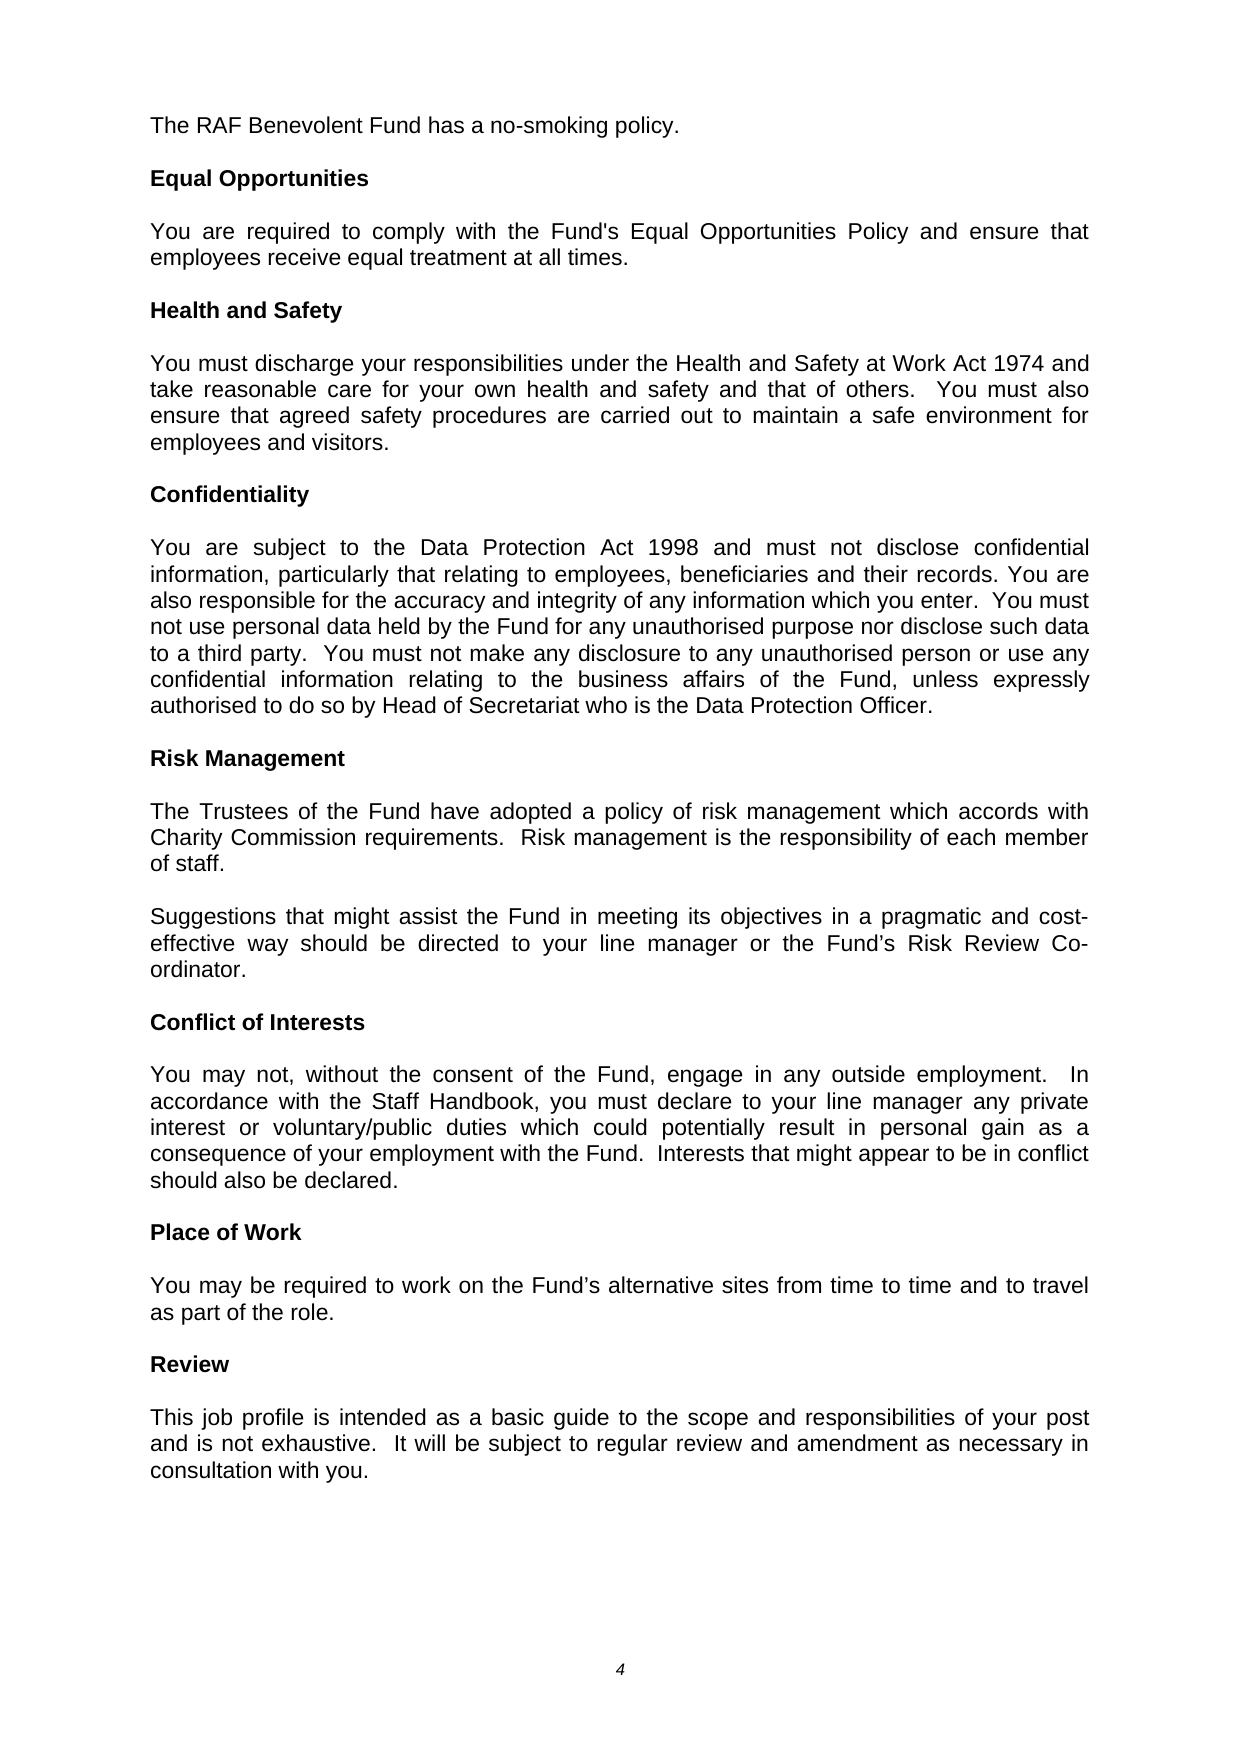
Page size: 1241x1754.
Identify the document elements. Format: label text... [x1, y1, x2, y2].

text The Trustees of the Fund have adopted a policy of risk management which accords with Charity Commission requirements. Risk management is the responsibility of each member of staff. [150, 798, 1090, 877]
text You may be required to work on the Fund’s alternative sites from time to time and to travel as part of the role. [150, 1272, 1090, 1325]
text This job profile is intended as a basic guide to the scope and responsibilities of your post and is not exhaustive. It will be subject to regular review and amendment as necessary in consultation with you. [150, 1404, 1090, 1483]
text You must discharge your responsibilities under the Health and Safety at Work Act 1974 and take reasonable care for your own health and safety and that of others. You must also ensure that agreed safety procedures are carried out to maintain a safe environment for employees and visitors. [150, 350, 1090, 455]
text Place of Work [150, 1219, 1090, 1246]
text Risk Management [150, 745, 1090, 771]
text Health and Safety [150, 297, 1090, 323]
text You are required to comply with the Fund's Equal Opportunities Policy and ensure that employees receive equal treatment at all times. [150, 218, 1090, 271]
text Suggestions that might assist the Fund in meeting its objectives in a pragmatic and cost-effective way should be directed to your line manager or the Fund’s Risk Review Co-ordinator. [150, 903, 1090, 982]
text Conflict of Interests [150, 1008, 1090, 1035]
text Equal Opportunities [150, 165, 1090, 192]
text Confidentiality [150, 481, 1090, 508]
text Review [150, 1351, 1090, 1377]
text The RAF Benevolent Fund has a no-smoking policy. [150, 112, 1090, 139]
text You may not, without the consent of the Fund, engage in any outside employment. In accordance with the Staff Handbook, you must declare to your line manager any private interest or voluntary/public duties which could potentially result in personal gain as a consequence of your employment with the Fund. Interests that might appear to be in conflict should also be declared. [150, 1061, 1090, 1193]
text You are subject to the Data Protection Act 1998 and must not disclose confidential information, particularly that relating to employees, beneficiaries and their records. You are also responsible for the accuracy and integrity of any information which you enter. You must not use personal data held by the Fund for any unauthorised purpose nor disclose such data to a third party. You must not make any disclosure to any unauthorised person or use any confidential information relating to the business affairs of the Fund, unless expressly authorised to do so by Head of Secretariat who is the Data Protection Officer. [150, 534, 1090, 719]
